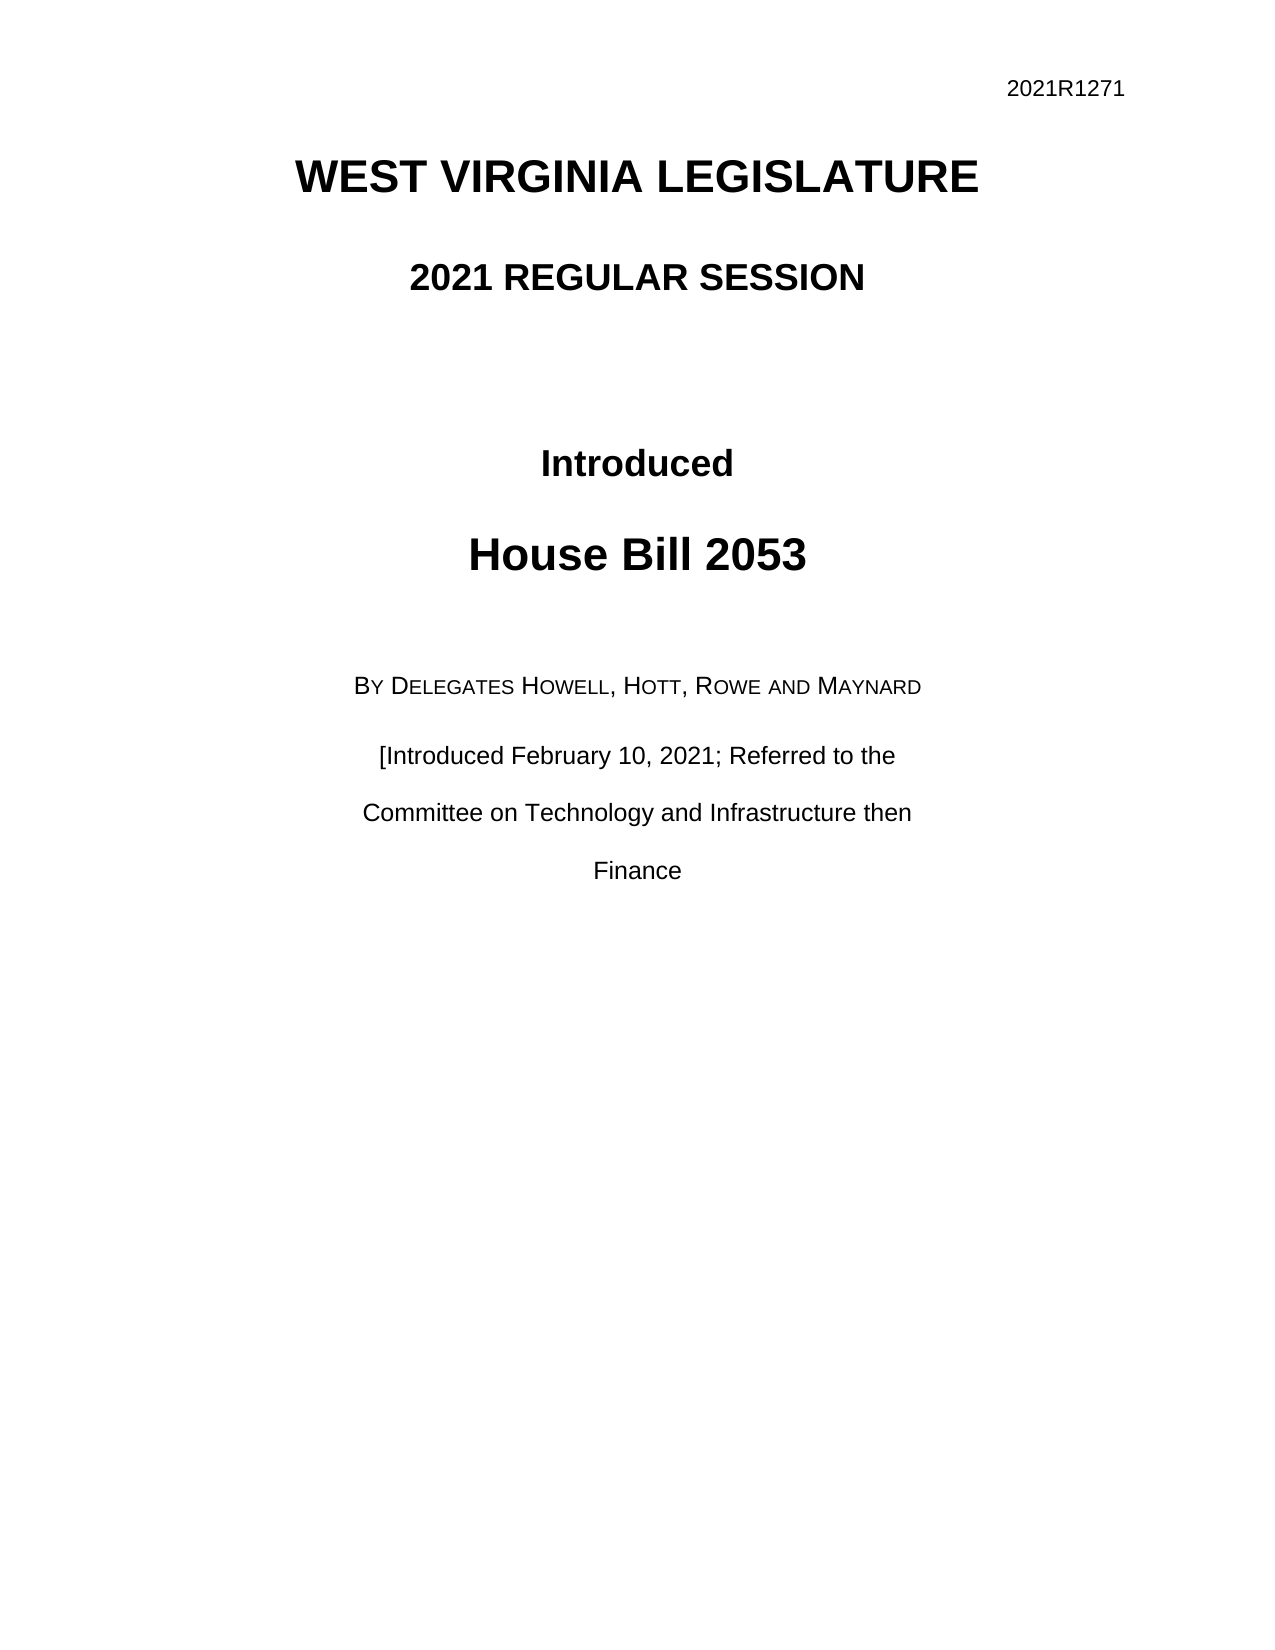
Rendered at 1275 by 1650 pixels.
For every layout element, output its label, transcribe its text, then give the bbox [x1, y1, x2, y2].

text By [337, 671, 937, 699]
text Bill [150, 528, 1125, 581]
title WEST virginia legislature [150, 150, 1125, 203]
text [ [337, 741, 937, 884]
title 2021 regular session [150, 255, 1125, 298]
